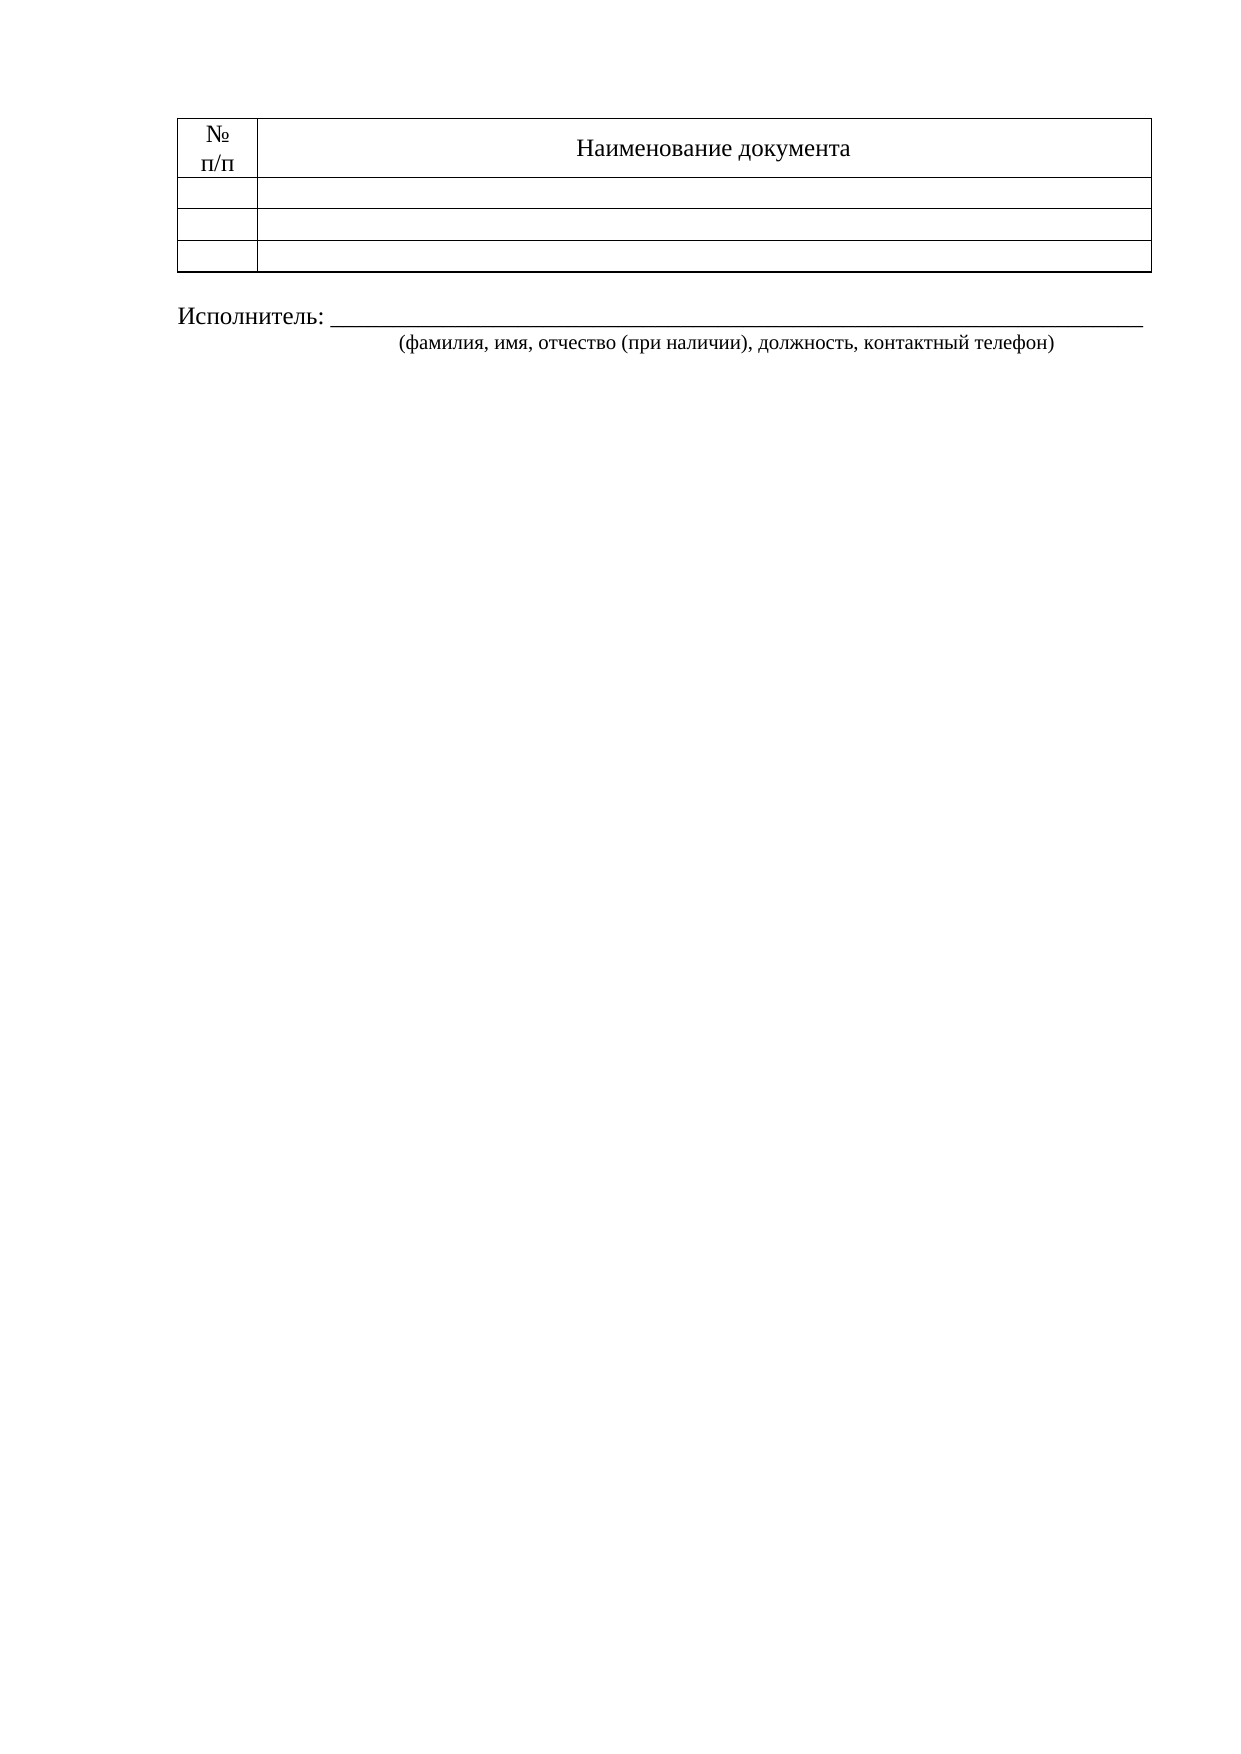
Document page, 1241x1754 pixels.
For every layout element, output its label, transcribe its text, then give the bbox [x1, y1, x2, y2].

table_header № п/п [178, 119, 257, 177]
table_cell [258, 209, 1151, 240]
table_cell [178, 178, 257, 208]
table_header Наименование документа [258, 119, 1151, 177]
text Исполнитель: _________________________________________________________________ [177, 301, 1152, 330]
table_cell [178, 241, 257, 271]
table_cell [258, 241, 1151, 271]
text (фамилия, имя, отчество (при наличии), должность, контактный телефон) [177, 330, 1152, 354]
table_cell [258, 178, 1151, 208]
table_cell [178, 209, 257, 240]
